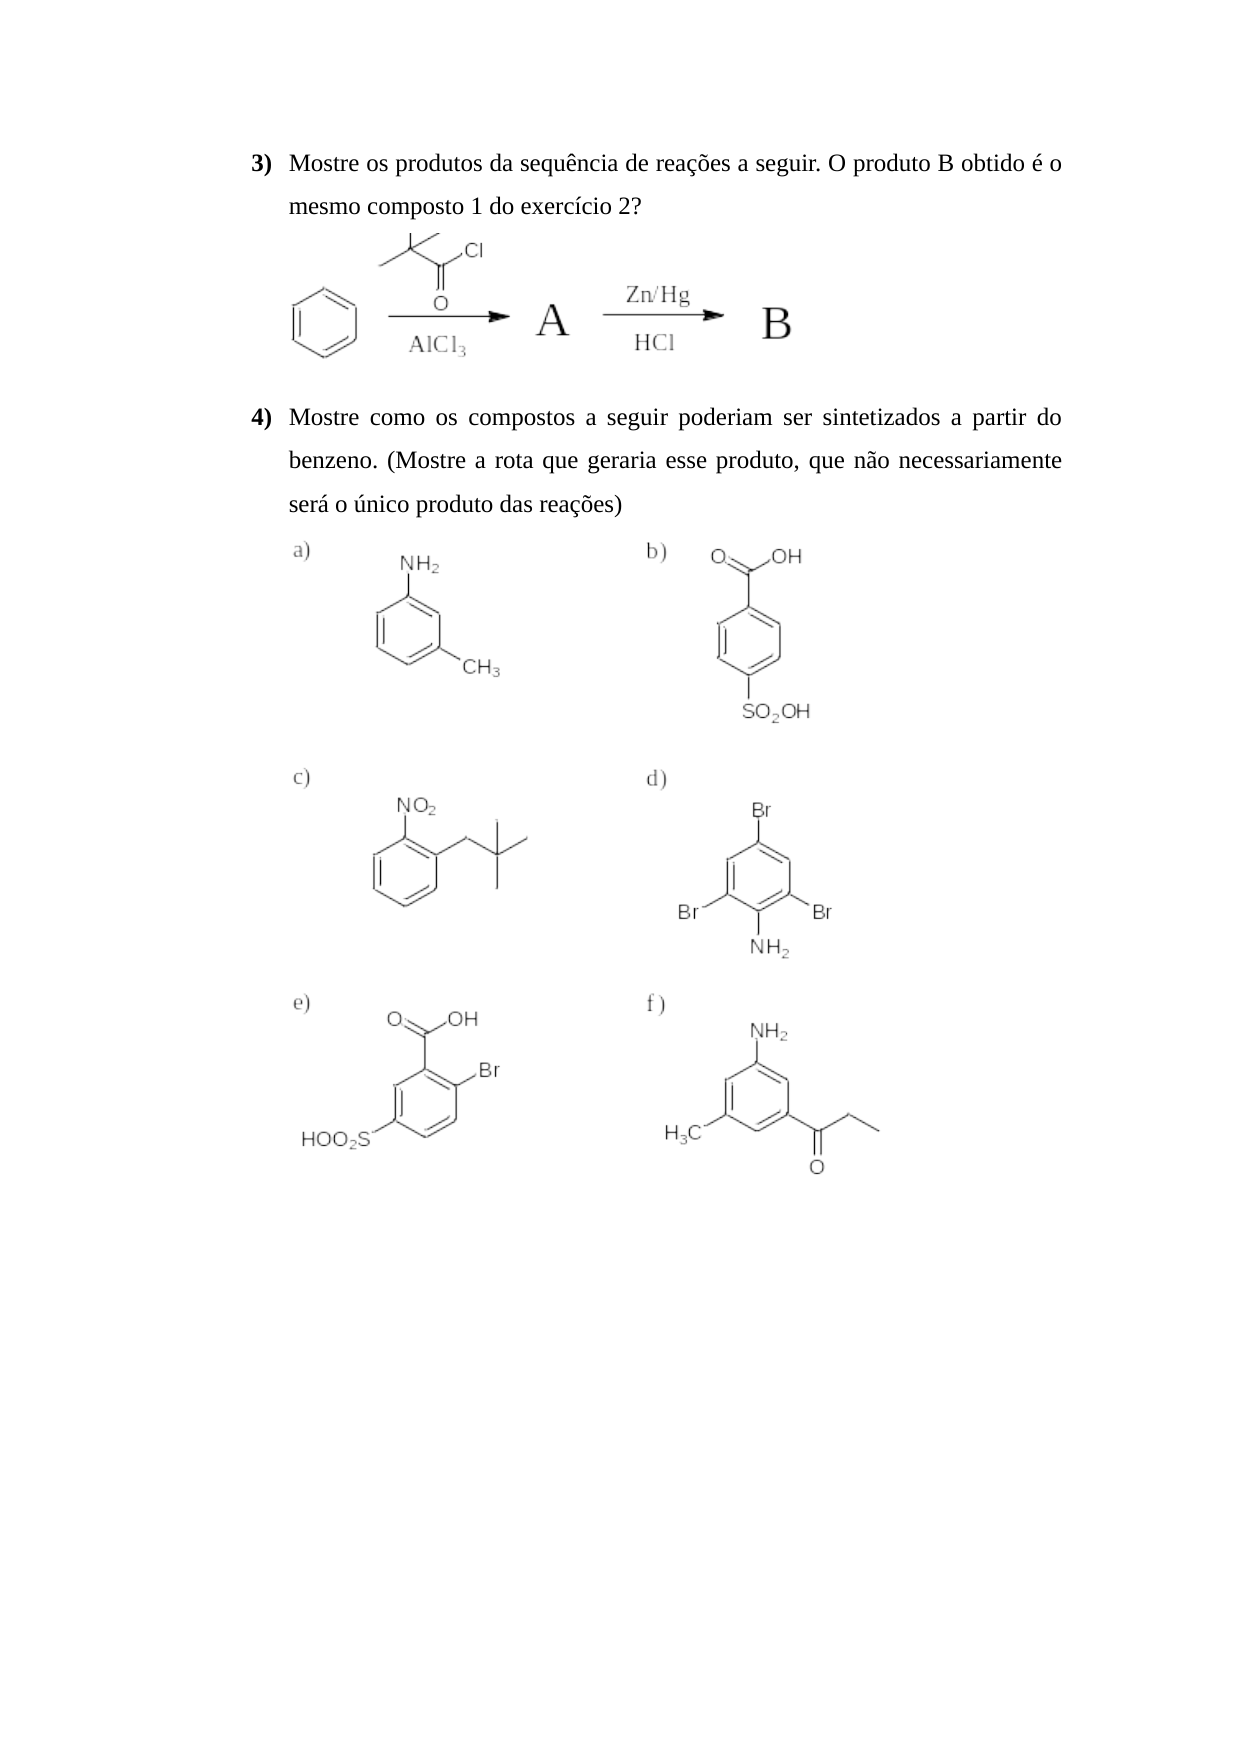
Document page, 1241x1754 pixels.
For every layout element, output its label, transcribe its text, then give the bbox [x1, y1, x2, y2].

list Mostre como os compostos a seguir poderiam ser sintetizados a partir do benzeno. (Mostre a rota que geraria esse produto, que não necessariamente será o único produto das reações) [251, 402, 1063, 517]
list Mostre os produtos da sequência de reações a seguir. O produto B obtido é o mesmo composto 1 do exercício 2? [251, 148, 1063, 219]
